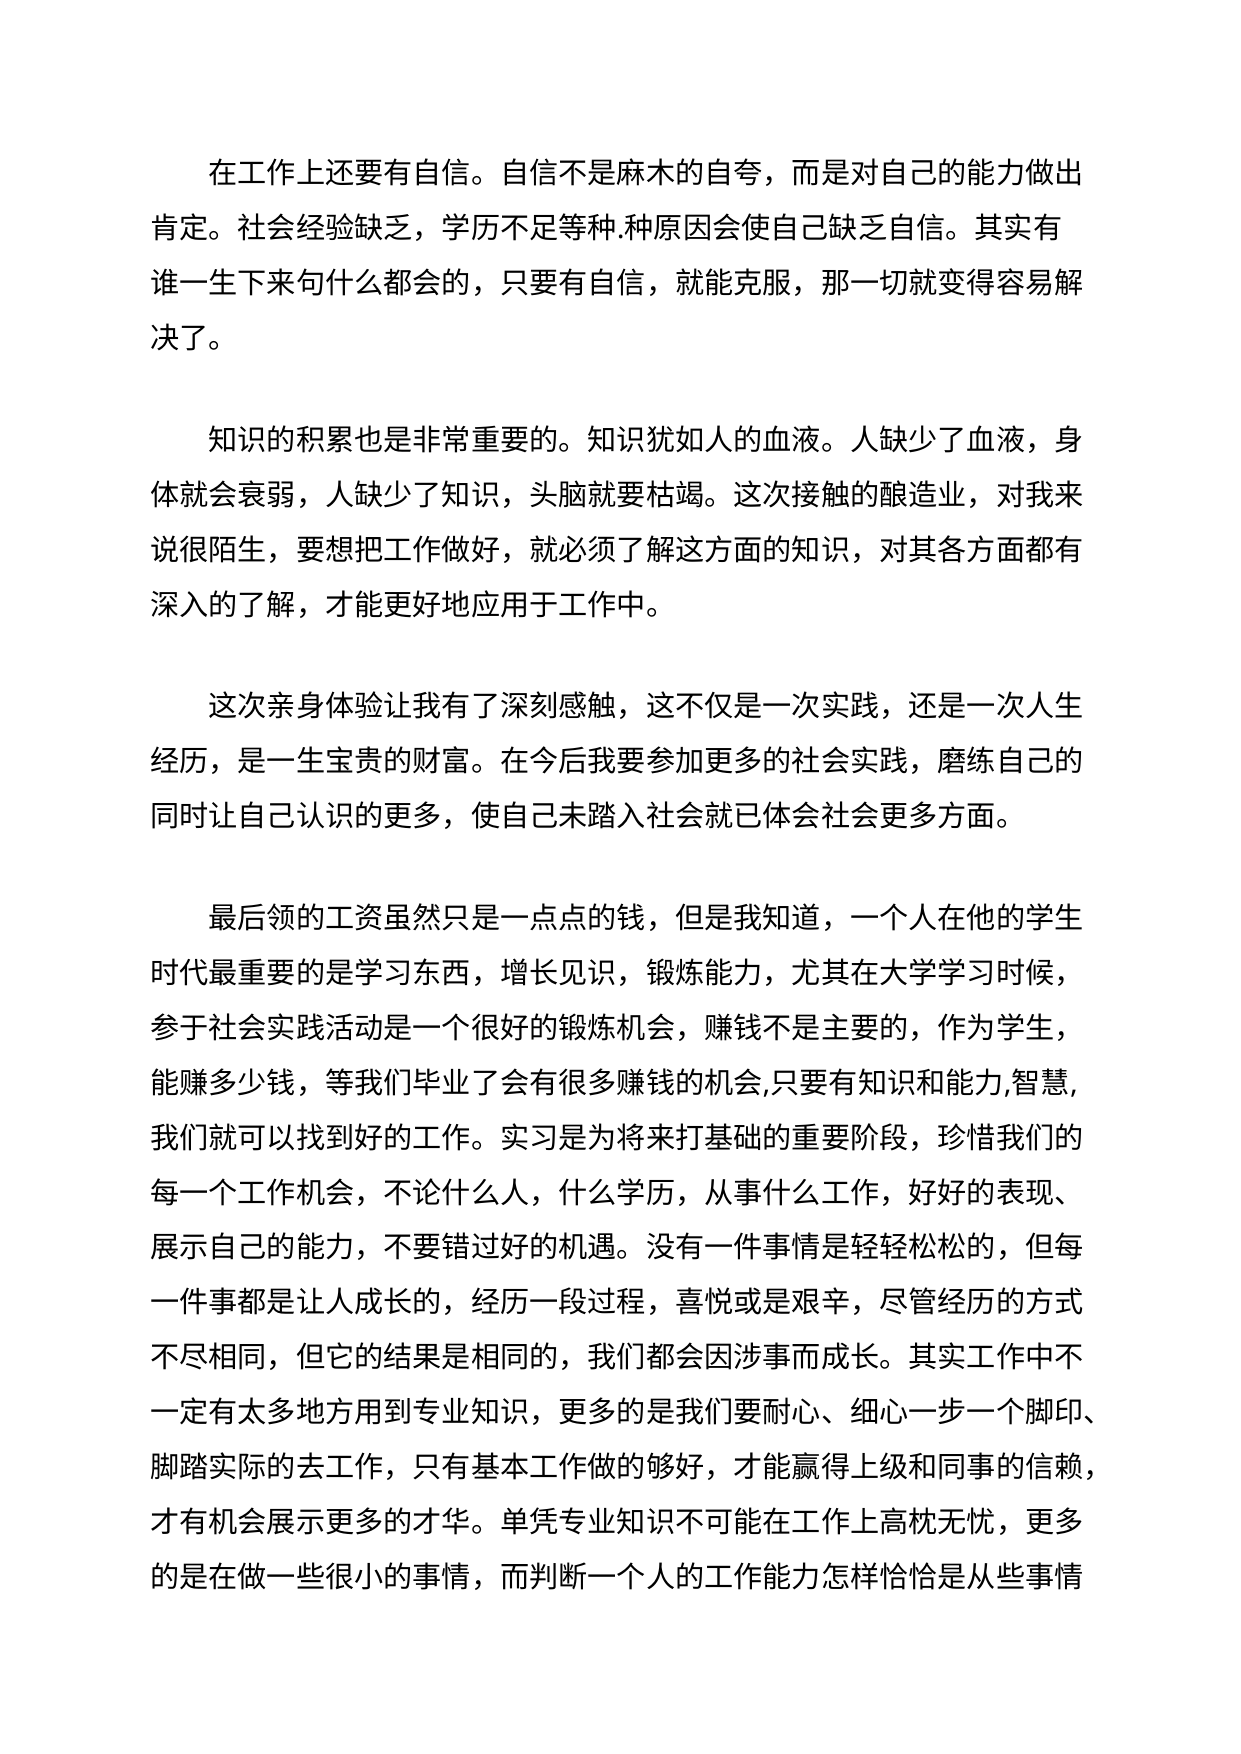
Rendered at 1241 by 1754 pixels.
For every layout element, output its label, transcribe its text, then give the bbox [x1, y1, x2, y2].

text 在工作上还要有自信。自信不是麻木的自夸，而是对自己的能力做出肯定。社会经验缺乏，学历不足等种.种原因会使自己缺乏自信。其实有谁一生下来句什么都会的，只要有自信，就能克服，那一切就变得容易解决了。 [150, 150, 1090, 357]
text 知识的积累也是非常重要的。知识犹如人的血液。人缺少了血液，身体就会衰弱，人缺少了知识，头脑就要枯竭。这次接触的酿造业，对我来说很陌生，要想把工作做好，就必须了解这方面的知识，对其各方面都有深入的了解，才能更好地应用于工作中。 [150, 417, 1090, 623]
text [150, 894, 1090, 1596]
text 这次亲身体验让我有了深刻感触，这不仅是一次实践，还是一次人生经历，是一生宝贵的财富。在今后我要参加更多的社会实践，磨练自己的同时让自己认识的更多，使自己未踏入社会就已体会社会更多方面。 [150, 683, 1090, 835]
